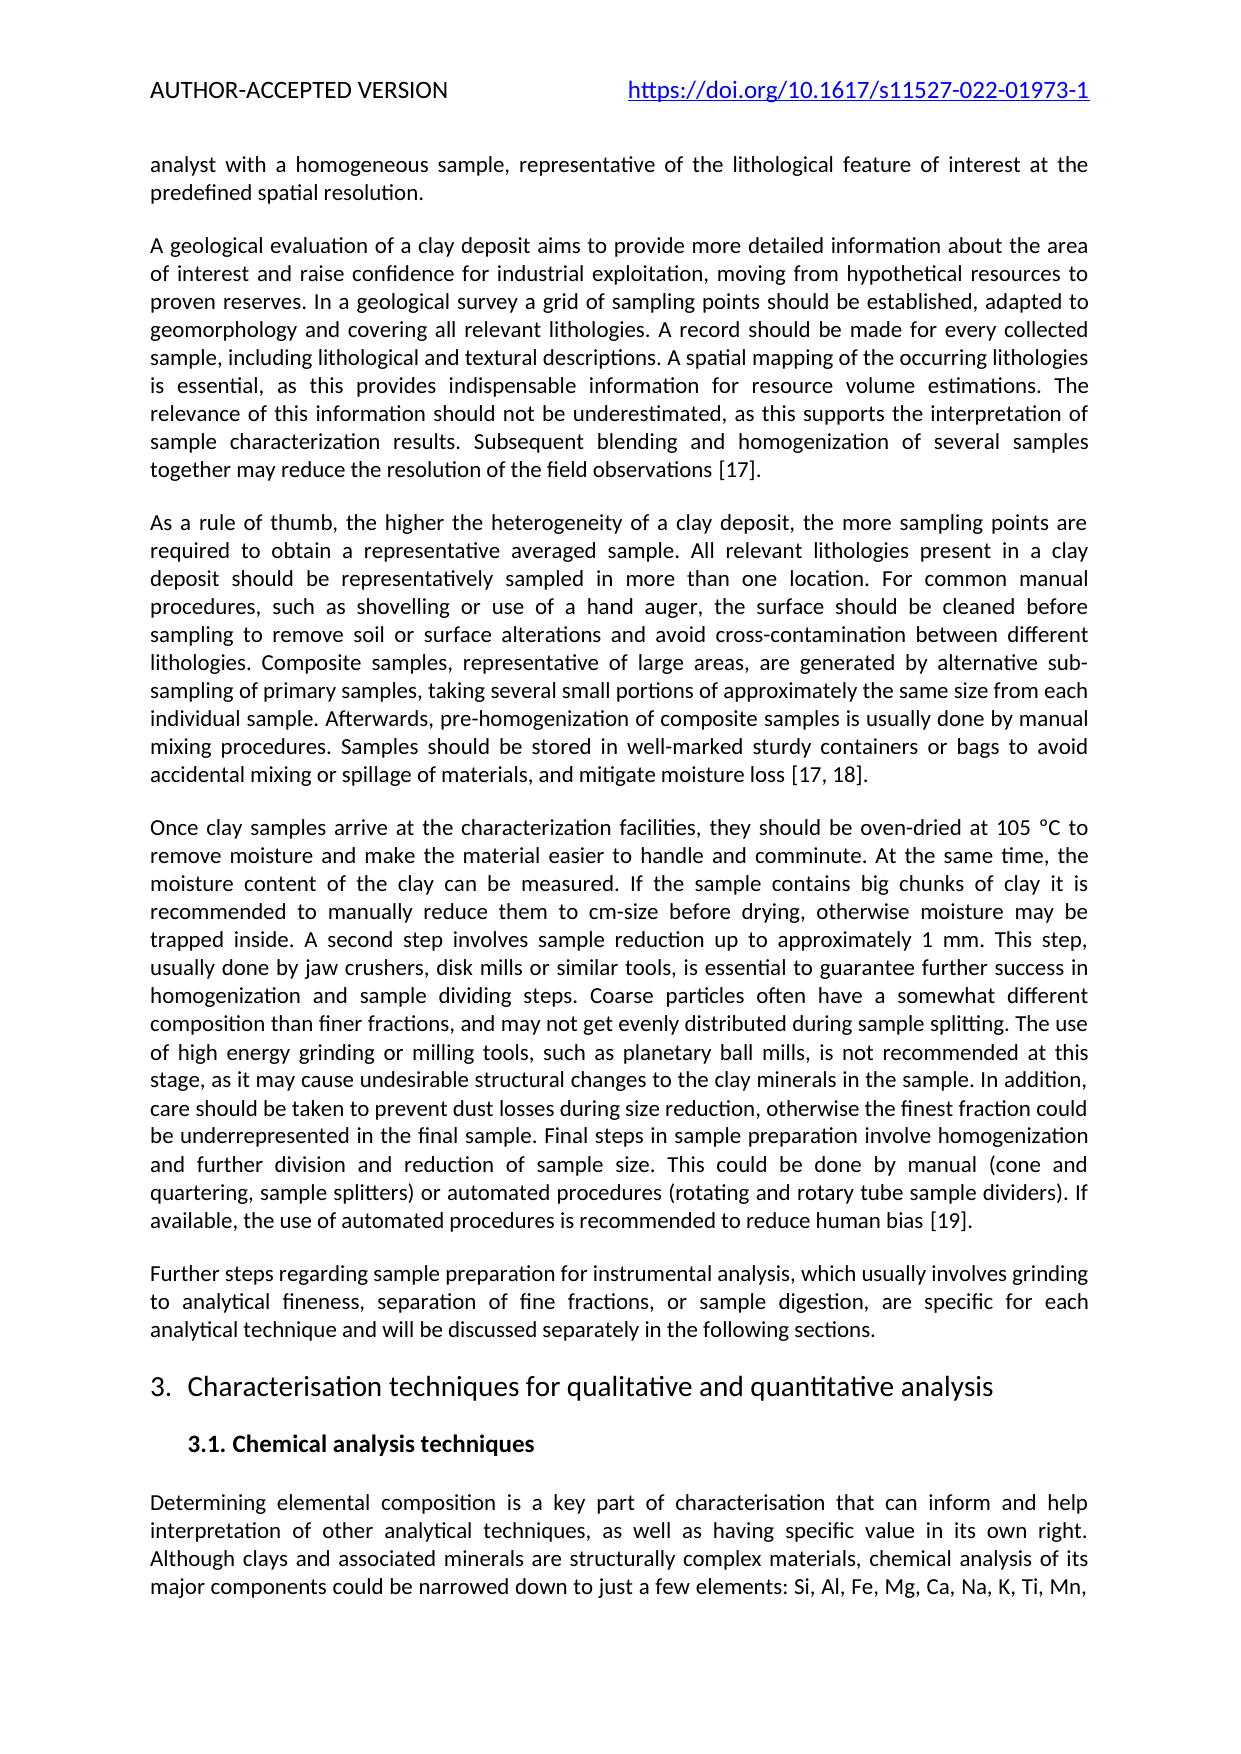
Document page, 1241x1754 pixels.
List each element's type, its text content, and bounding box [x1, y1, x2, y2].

subtitle Chemical analysis techniques [187, 1428, 1090, 1459]
text Once clay samples arrive at the characterization facilities, they should be oven-dried at 105 ºC to remove moisture and make the material easier to handle and comminute. At the same time, the moisture content of the clay can be measured. If the sample contains big chunks of clay it is recommended to manually reduce them to cm-size before drying, otherwise moisture may be trapped inside. A second step involves sample reduction up to approximately 1 mm. This step, usually done by jaw crushers, disk mills or similar tools, is essential to guarantee further success in homogenization and sample dividing steps. Coarse particles often have a somewhat different composition than finer fractions, and may not get evenly distributed during sample splitting. The use of high energy grinding or milling tools, such as planetary ball mills, is not recommended at this stage, as it may cause undesirable structural changes to the clay minerals in the sample. In addition, care should be taken to prevent dust losses during size reduction, otherwise the finest fraction could be underrepresented in the final sample. Final steps in sample preparation involve homogenization and further division and reduction of sample size. This could be done by manual (cone and quartering, sample splitters) or automated procedures (rotating and rotary tube sample dividers). If available, the use of automated procedures is recommended to reduce human bias [19]. [150, 813, 1090, 1234]
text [150, 150, 1090, 206]
text A geological evaluation of a clay deposit aims to provide more detailed information about the area of interest and raise confidence for industrial exploitation, moving from hypothetical resources to proven reserves. In a geological survey a grid of sampling points should be established, adapted to geomorphology and covering all relevant lithologies. A record should be made for every collected sample, including lithological and textural descriptions. A spatial mapping of the occurring lithologies is essential, as this provides indispensable information for resource volume estimations. The relevance of this information should not be underestimated, as this supports the interpretation of sample characterization results. Subsequent blending and homogenization of several samples together may reduce the resolution of the field observations [17]. [150, 231, 1090, 483]
subtitle Characterisation techniques for qualitative and quantitative analysis [150, 1368, 1090, 1403]
text As a rule of thumb, the higher the heterogeneity of a clay deposit, the more sampling points are required to obtain a representative averaged sample. All relevant lithologies present in a clay deposit should be representatively sampled in more than one location. For common manual procedures, such as shovelling or use of a hand auger, the surface should be cleaned before sampling to remove soil or surface alterations and avoid cross-contamination between different lithologies. Composite samples, representative of large areas, are generated by alternative sub-sampling of primary samples, taking several small portions of approximately the same size from each individual sample. Afterwards, pre-homogenization of composite samples is usually done by manual mixing procedures. Samples should be stored in well-marked sturdy containers or bags to avoid accidental mixing or spillage of materials, and mitigate moisture loss [17, 18]. [150, 508, 1090, 788]
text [150, 1488, 1090, 1600]
text Further steps regarding sample preparation for instrumental analysis, which usually involves grinding to analytical fineness, separation of fine fractions, or sample digestion, are specific for each analytical technique and will be discussed separately in the following sections. [150, 1259, 1090, 1343]
